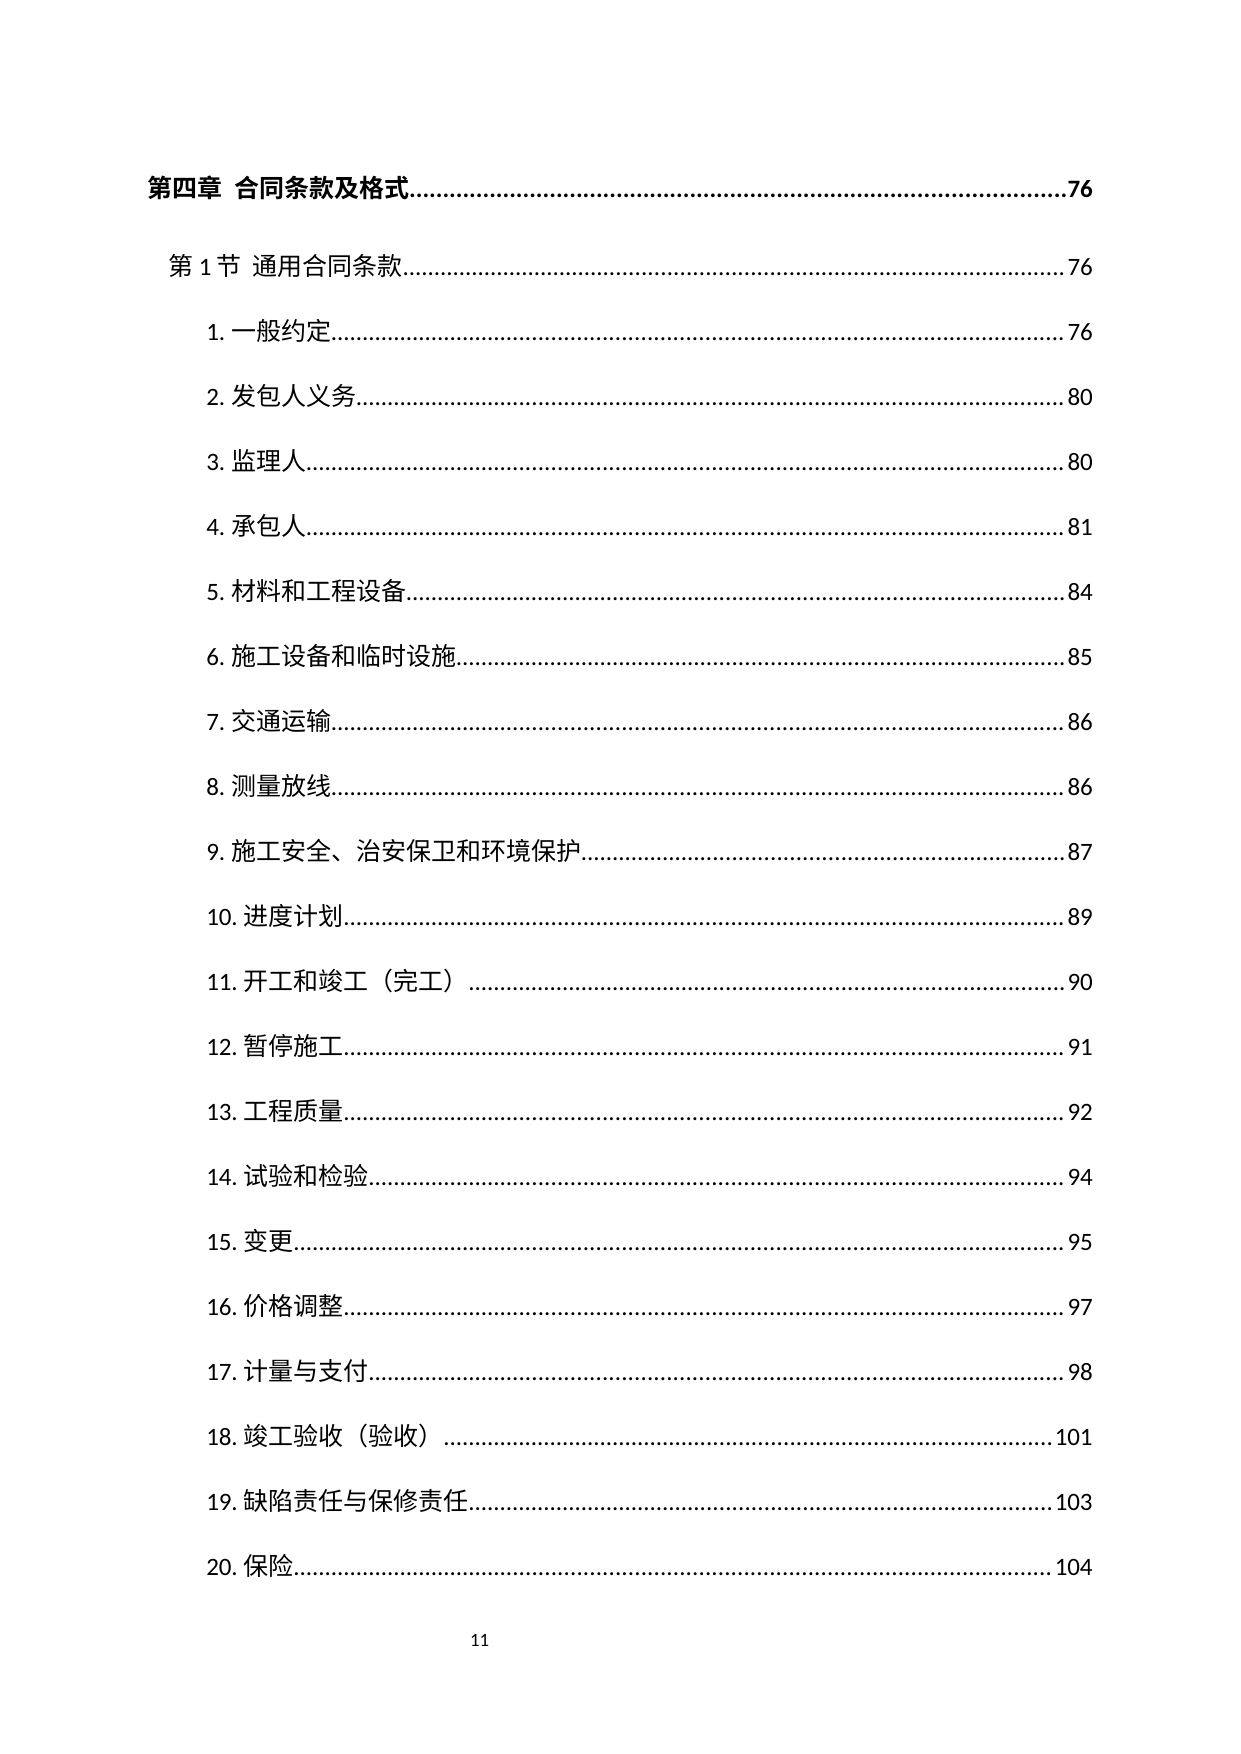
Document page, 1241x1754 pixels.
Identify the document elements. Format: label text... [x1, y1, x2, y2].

text 10. 进度计划 89 [206, 882, 1092, 947]
text 17. 计量与支付 98 [206, 1337, 1092, 1402]
text 13. 工程质量 92 [206, 1077, 1092, 1142]
text 6. 施工设备和临时设施 85 [206, 622, 1092, 687]
text 第1节 通用合同条款 76 [168, 232, 1092, 297]
text 18. 竣工验收（验收） 101 [206, 1402, 1092, 1467]
text 第四章 合同条款及格式 76 [148, 154, 1092, 219]
text 16. 价格调整 97 [206, 1272, 1092, 1337]
text 20. 保险 104 [206, 1532, 1092, 1597]
text 4. 承包人 81 [206, 492, 1092, 557]
text 14. 试验和检验 94 [206, 1142, 1092, 1207]
text 3. 监理人 80 [206, 427, 1092, 492]
text 7. 交通运输 86 [206, 687, 1092, 752]
text 11. 开工和竣工（完工） 90 [206, 947, 1092, 1012]
text 19. 缺陷责任与保修责任 103 [206, 1467, 1092, 1532]
text 9. 施工安全、治安保卫和环境保护 87 [206, 817, 1092, 882]
text 5. 材料和工程设备 84 [206, 557, 1092, 622]
text 12. 暂停施工 91 [206, 1012, 1092, 1077]
text 8. 测量放线 86 [206, 752, 1092, 817]
text 1. 一般约定 76 [206, 297, 1092, 362]
text 15. 变更 95 [206, 1207, 1092, 1272]
text 2. 发包人义务 80 [206, 362, 1092, 427]
